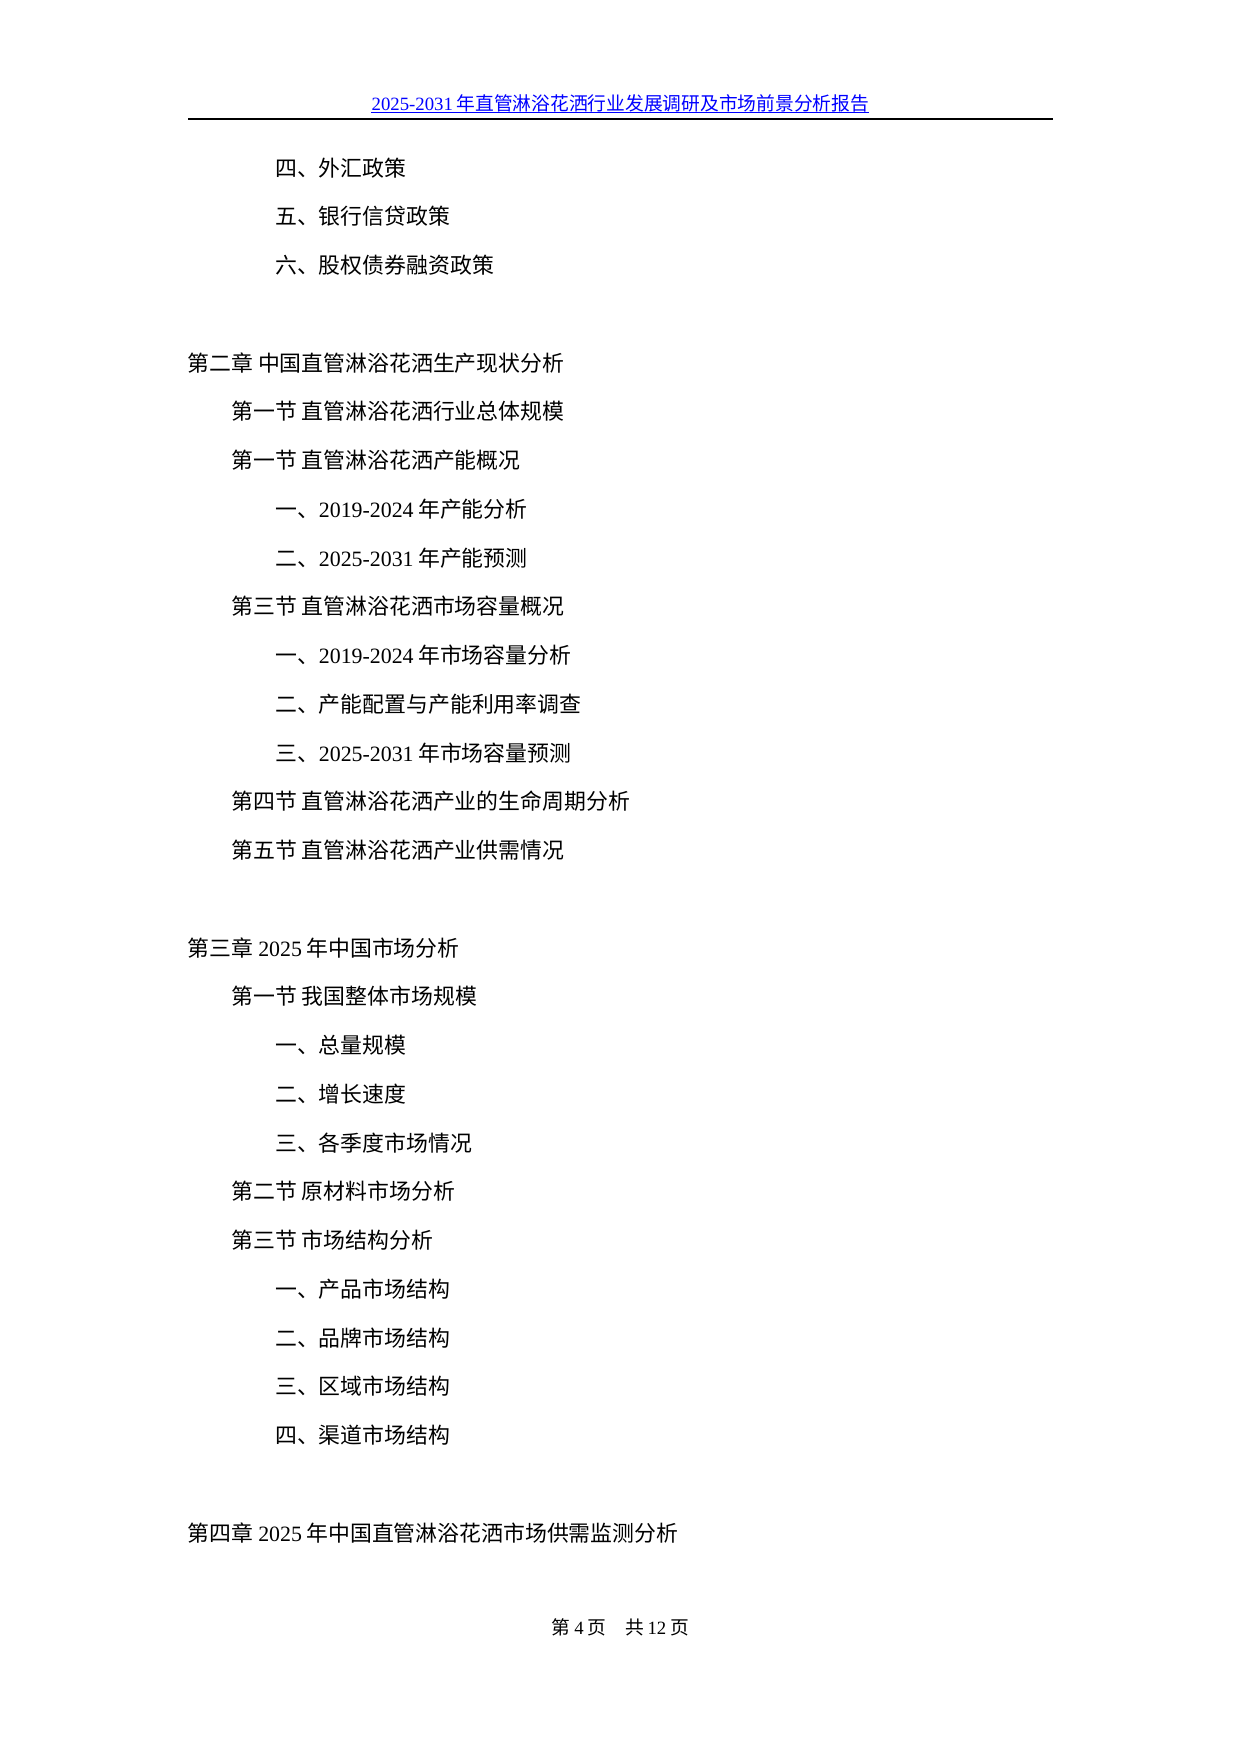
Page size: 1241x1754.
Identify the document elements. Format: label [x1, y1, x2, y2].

text [187, 150, 1053, 1548]
